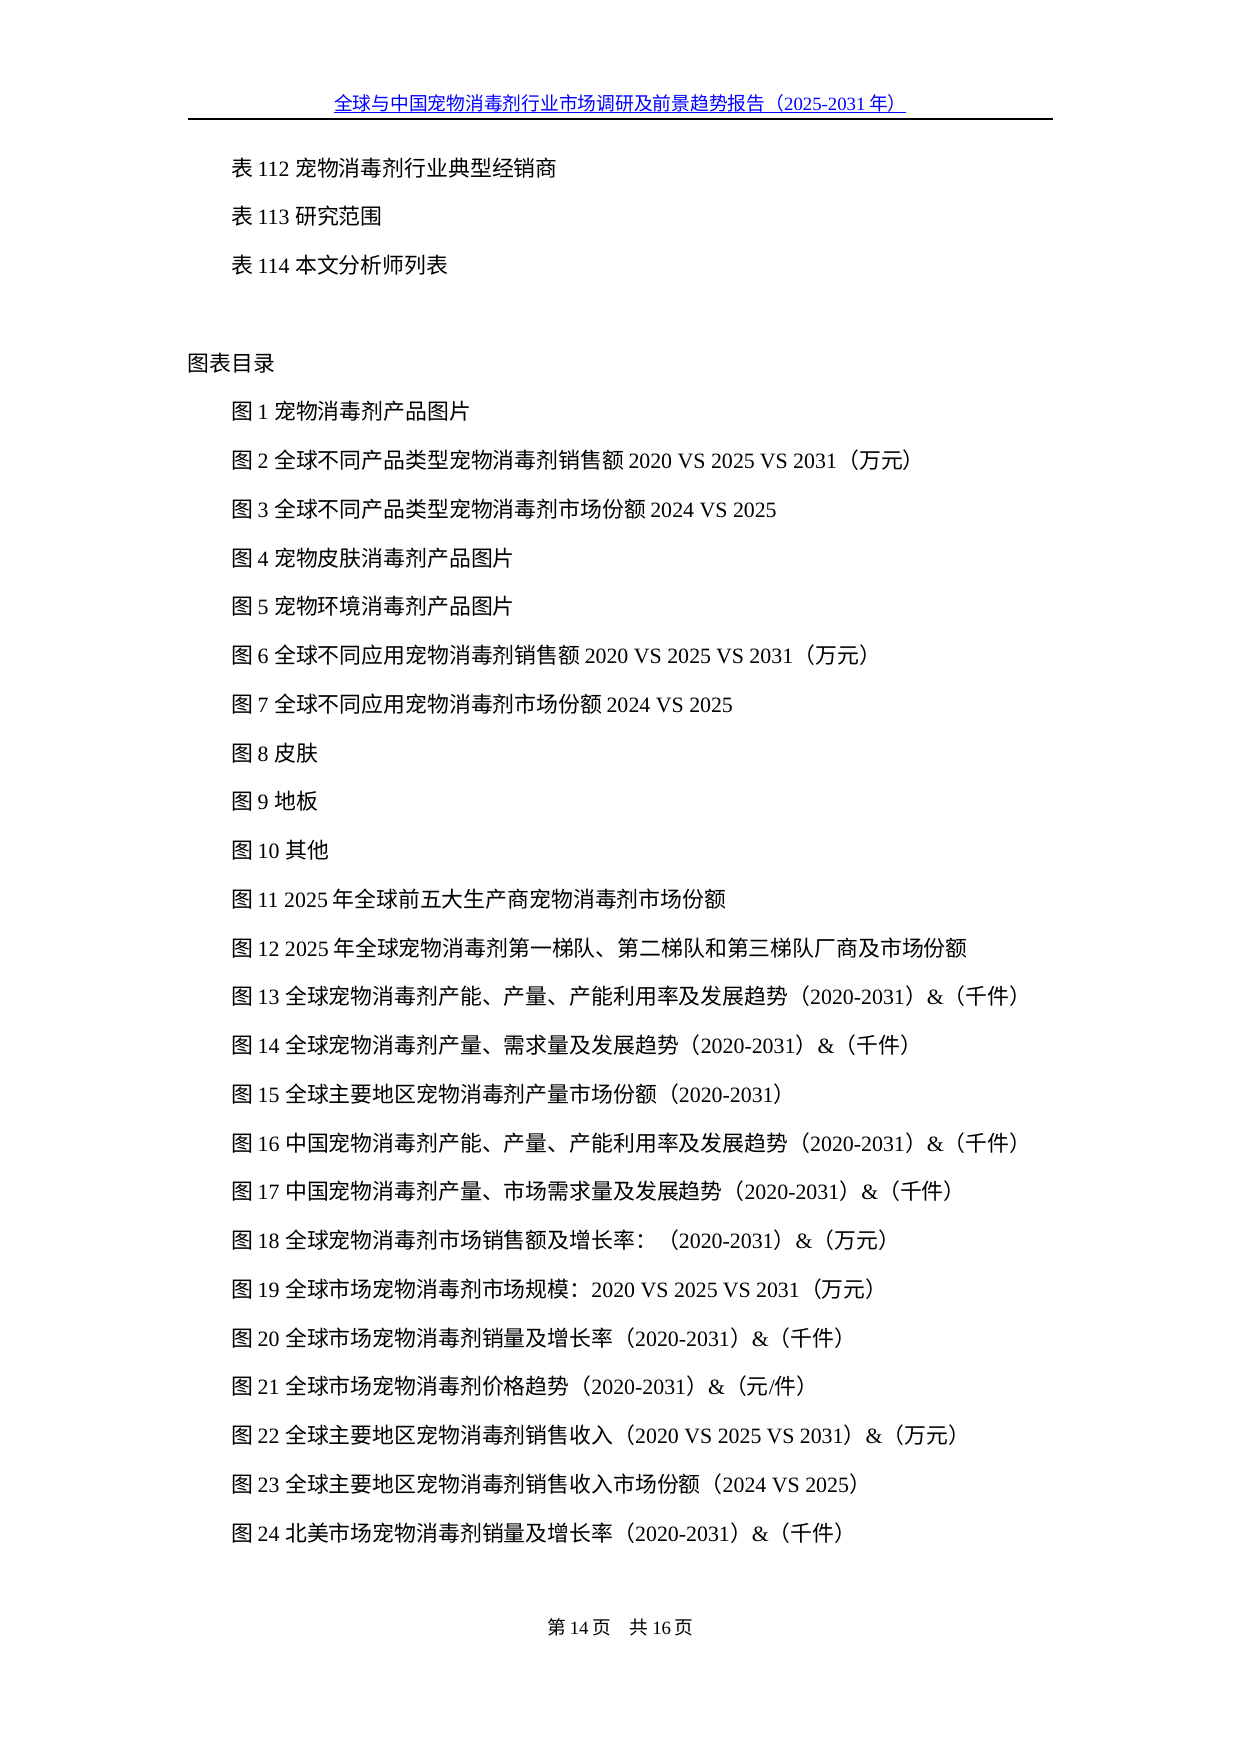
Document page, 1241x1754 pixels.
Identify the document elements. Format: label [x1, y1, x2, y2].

text [187, 150, 1053, 1548]
